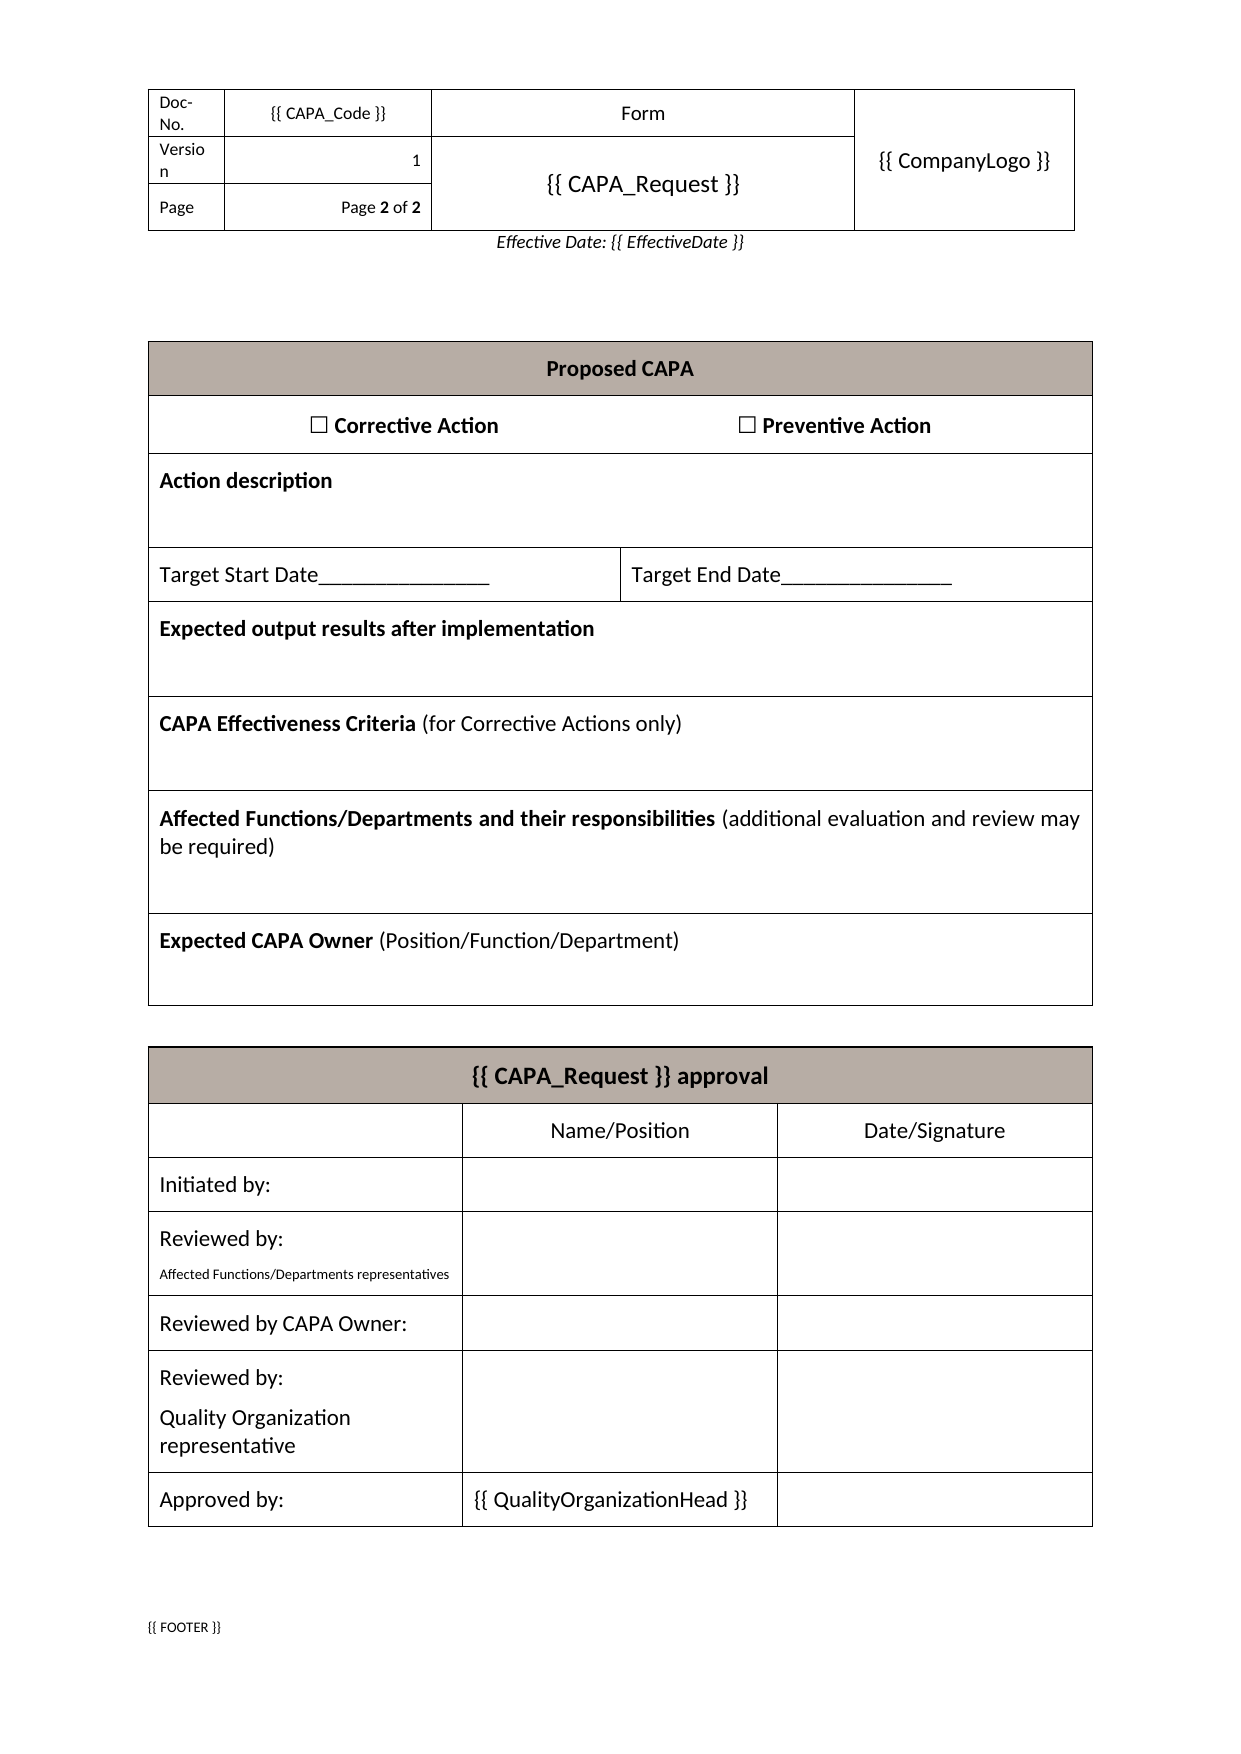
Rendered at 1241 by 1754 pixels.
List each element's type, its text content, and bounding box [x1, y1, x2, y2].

table_cell [778, 1296, 1092, 1349]
table_cell Expected output results after implementation [149, 602, 1092, 696]
table_cell {{ QualityOrganizationHead }} [463, 1473, 777, 1526]
table_cell CAPA Effectiveness Criteria (for Corrective Actions only) [149, 697, 1092, 790]
table_cell [463, 1212, 777, 1295]
table_header Proposed CAPA [149, 342, 1092, 395]
table_cell [778, 1158, 1092, 1211]
table_cell Action description [149, 454, 1092, 547]
table_cell [149, 1104, 462, 1157]
table_cell [778, 1473, 1092, 1526]
table_cell Affected Functions/Departments and their responsibilities (additional evaluation and review may be required) [149, 791, 1092, 913]
table_cell Date/Signature [778, 1104, 1092, 1157]
table_cell Name/Position [463, 1104, 777, 1157]
table_cell Corrective Action Preventive Action [149, 396, 1092, 452]
table_cell Approved by: [149, 1473, 462, 1526]
table_cell [463, 1296, 777, 1349]
table_cell [778, 1351, 1092, 1472]
table_cell Reviewed by: Affected Functions/Departments representatives [149, 1212, 462, 1295]
table_cell Target Start Date_______________ [149, 548, 620, 601]
table_cell Initiated by: [149, 1158, 462, 1211]
table_cell Reviewed by: Quality Organization representative [149, 1351, 462, 1472]
table_cell [463, 1158, 777, 1211]
table_cell [778, 1212, 1092, 1295]
table_cell [463, 1351, 777, 1472]
table_header {{ CAPA_Request }} approval [149, 1048, 1092, 1103]
table_cell Expected CAPA Owner (Position/Function/Department) [149, 914, 1092, 1005]
table_cell Target End Date_______________ [621, 548, 1092, 601]
table_cell Reviewed by CAPA Owner: [149, 1296, 462, 1349]
